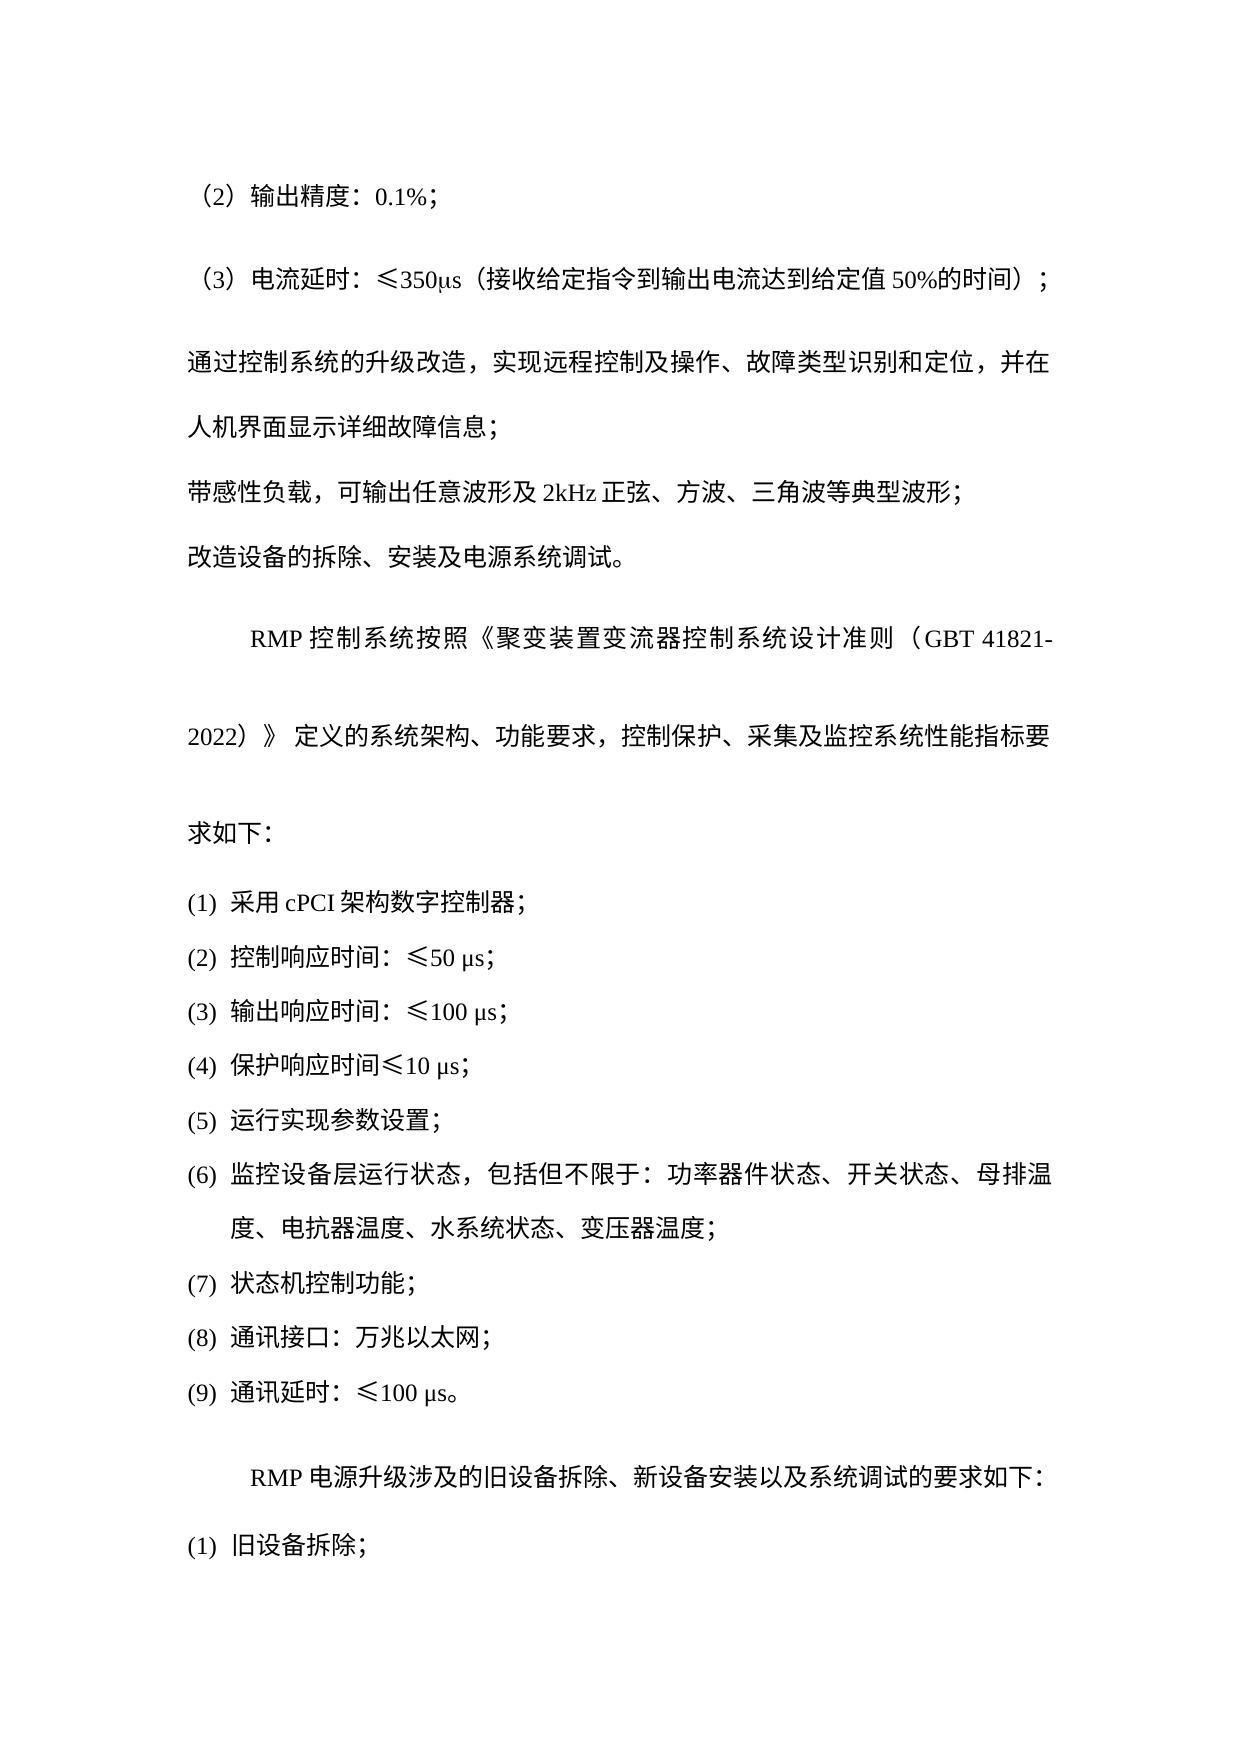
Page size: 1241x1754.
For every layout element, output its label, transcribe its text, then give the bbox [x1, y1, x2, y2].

list 控制响应时间：≤50 μs； [187, 937, 1053, 973]
list 保护响应时间≤10 μs； [187, 1046, 1053, 1082]
list 通讯接口：万兆以太网； [187, 1318, 1053, 1354]
list 监控设备层运行状态，包括但不限于：功率器件状态、开关状态、母排温度、电抗器温度、水系统状态、变压器温度； [187, 1154, 1053, 1245]
text RMP控制系统按照《聚变装置变流器控制系统设计准则（GBT 41821-2022）》 定义的系统架构、功能要求，控制保护、采集及监控系统性能指标要求如下： [187, 604, 1053, 864]
list 状态机控制功能； [187, 1263, 1053, 1299]
list 旧设备拆除； [187, 1526, 1053, 1562]
list 运行实现参数设置； [187, 1100, 1053, 1136]
list 采用cPCI架构数字控制器； [187, 883, 1053, 919]
list 输出响应时间：≤100 μs； [187, 991, 1053, 1028]
text RMP电源升级涉及的旧设备拆除、新设备安装以及系统调试的要求如下： [187, 1443, 1053, 1508]
list 通讯延时：≤100 μs。 [187, 1372, 1053, 1408]
list 输出精度：0.1%； [187, 162, 1053, 227]
list 电流延时：≤350s（接收给定指令到输出电流达到给定值50%的时间）； [187, 245, 1053, 310]
